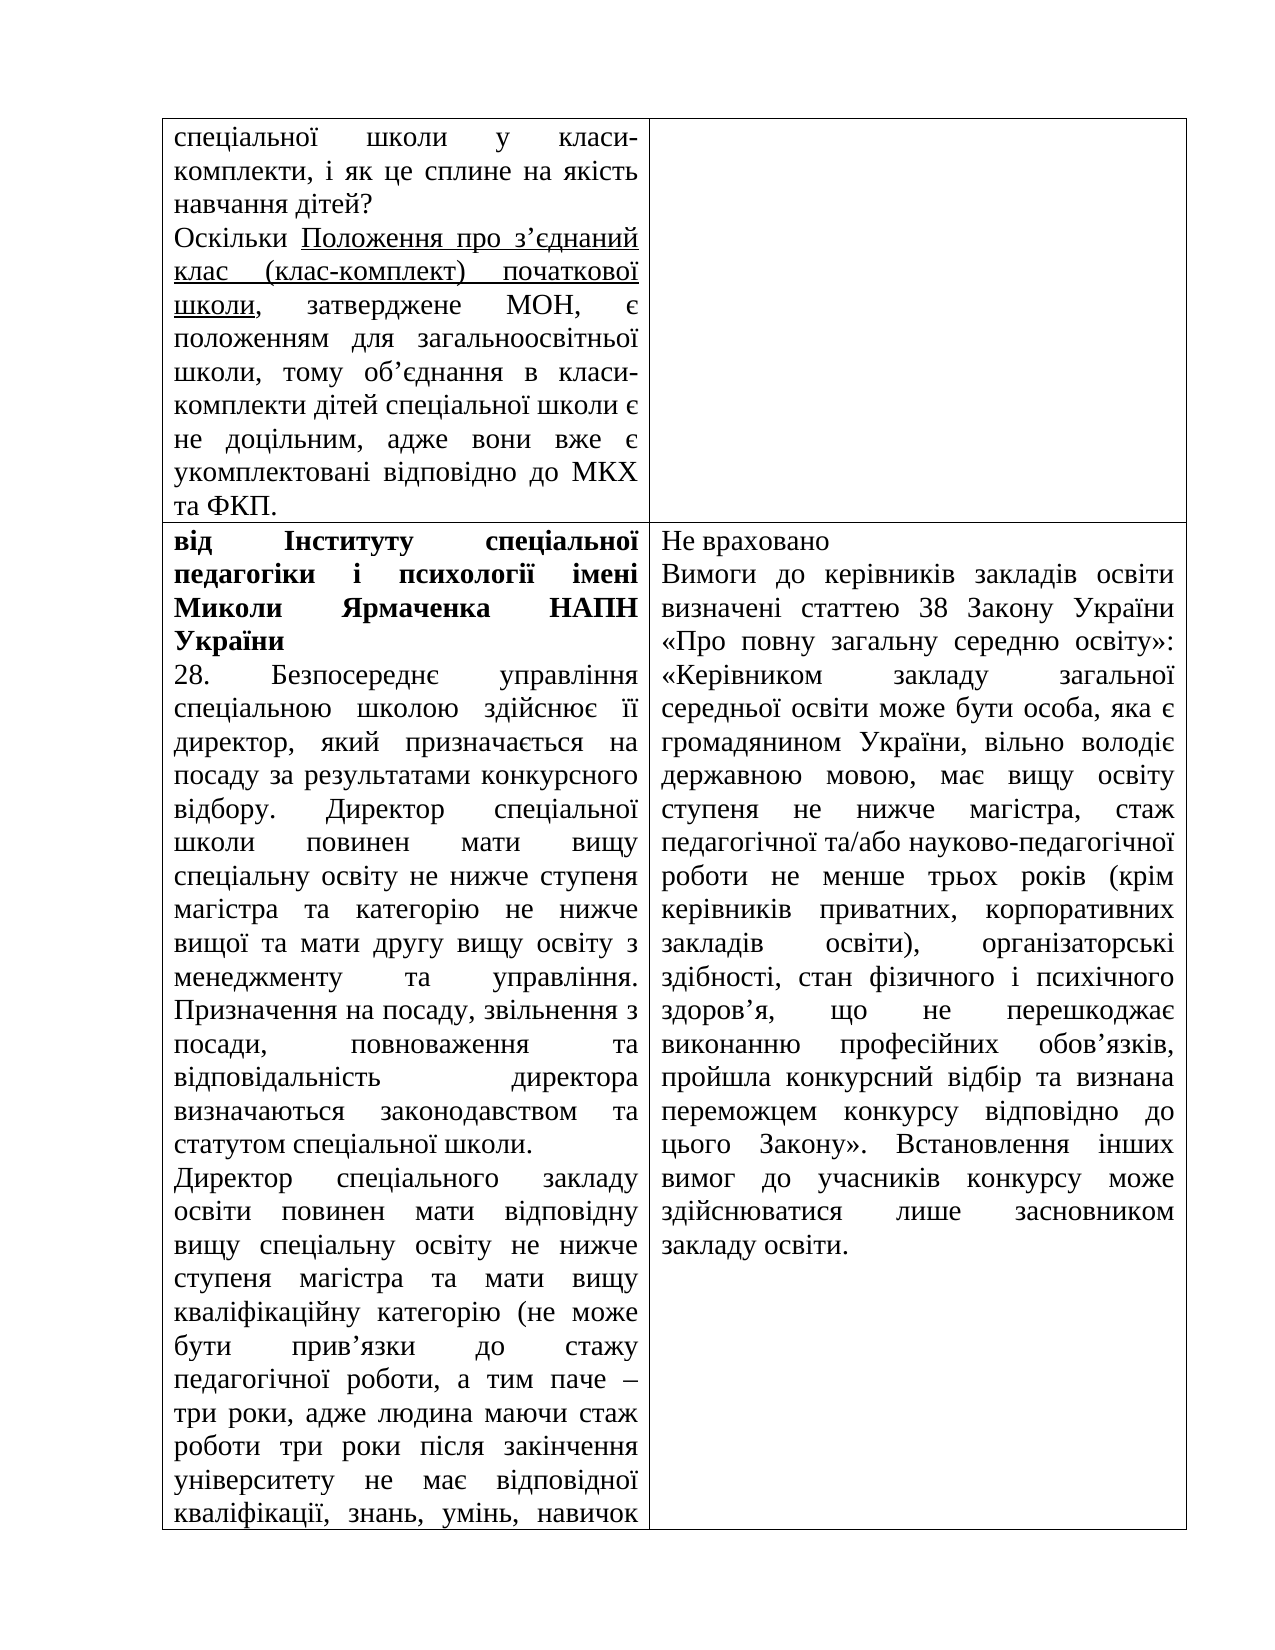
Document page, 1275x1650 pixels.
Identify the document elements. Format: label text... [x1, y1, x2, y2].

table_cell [650, 523, 1186, 1529]
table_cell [650, 119, 1186, 522]
